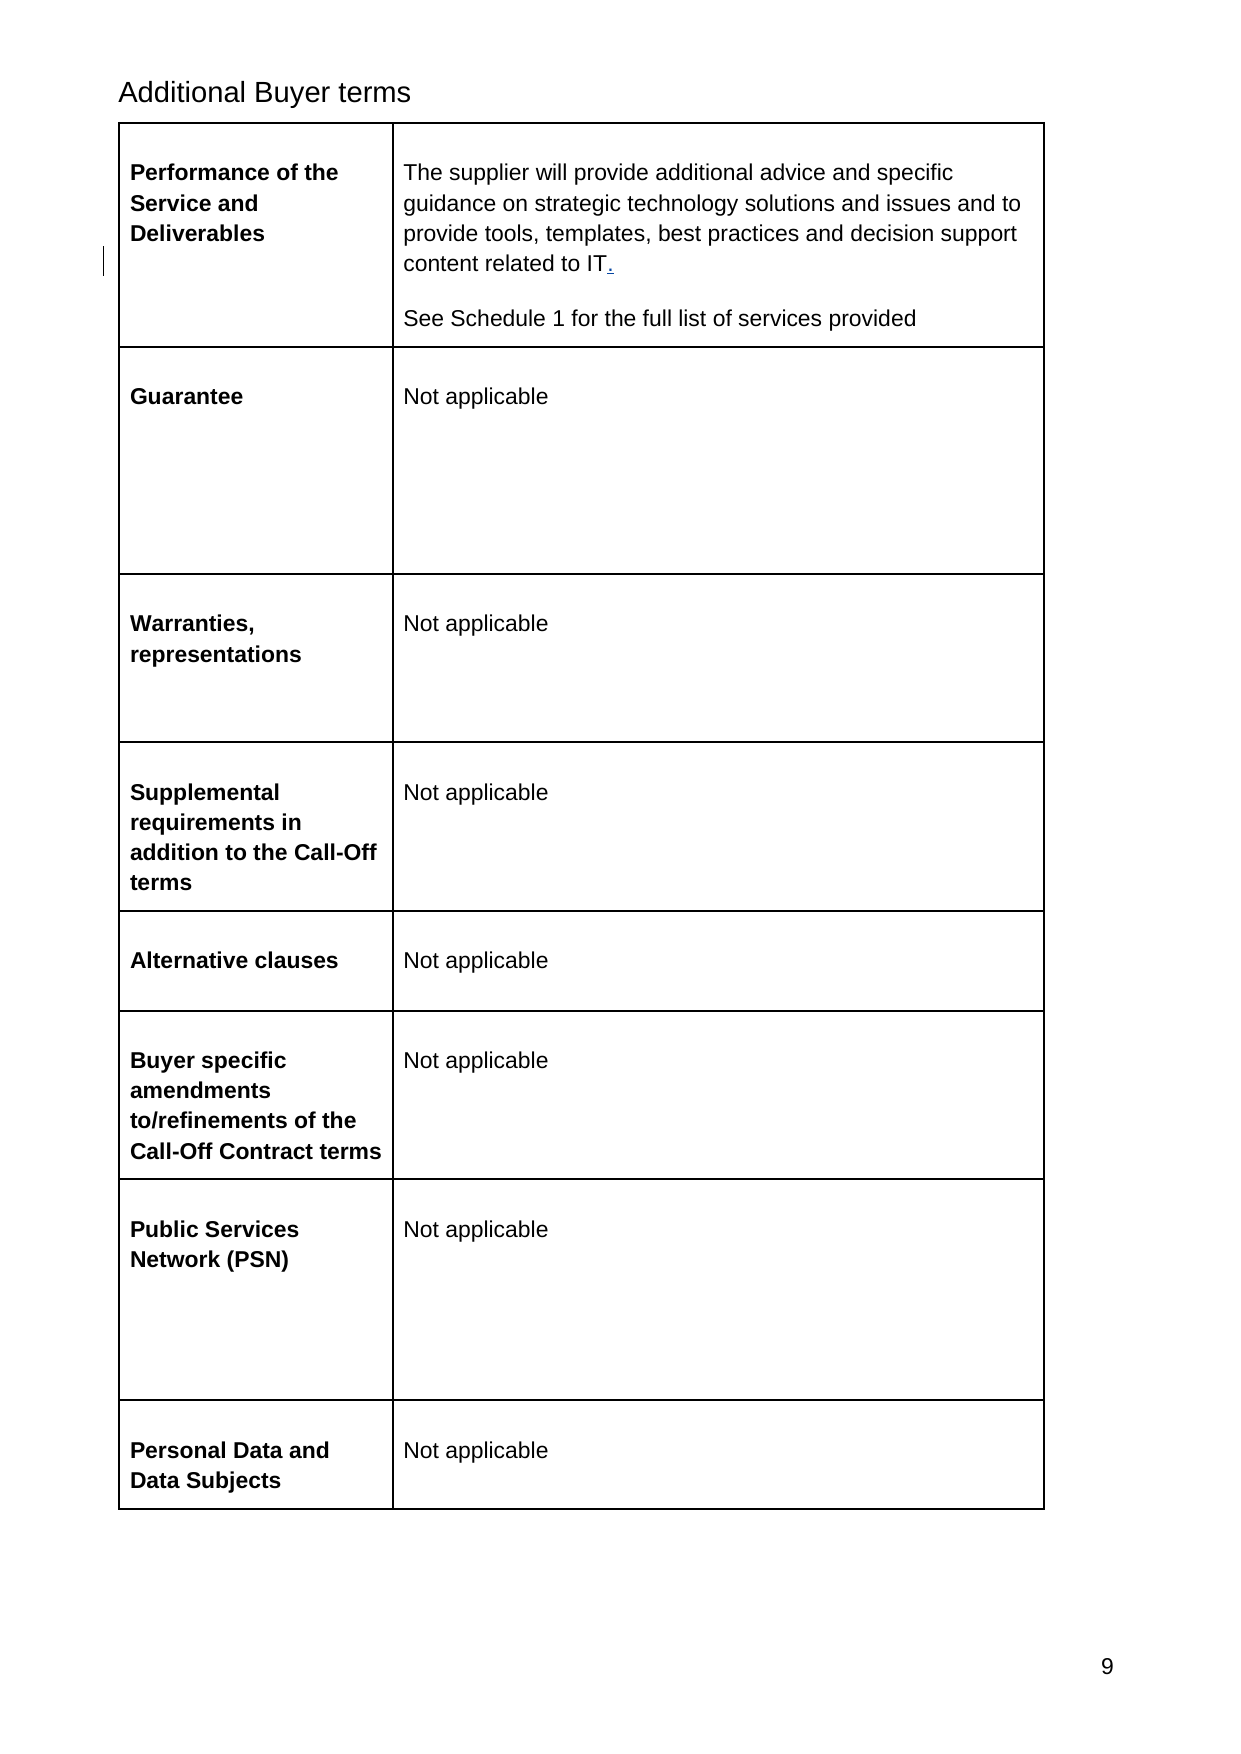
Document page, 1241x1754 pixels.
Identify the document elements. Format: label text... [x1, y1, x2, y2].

table_cell Buyer specific amendments to/refinements of the Call-Off Contract terms [120, 1012, 392, 1178]
table_cell Warranties, representations [120, 575, 392, 741]
table_cell Not applicable [394, 1401, 1043, 1507]
subtitle Additional Buyer terms [118, 75, 1122, 108]
table_cell Not applicable [394, 575, 1043, 741]
table_header Performance of the Service and Deliverables [120, 124, 392, 346]
table_cell Guarantee [120, 348, 392, 573]
table_cell Not applicable [394, 1180, 1043, 1399]
table_cell Not applicable [394, 912, 1043, 1009]
table_cell Personal Data and Data Subjects [120, 1401, 392, 1507]
table_header The supplier will provide additional advice and specific guidance on strategic technology solutions and issues and to provide tools, templates, best practices and decision support content related to IT See Schedule 1 for the full list of services provided [394, 124, 1043, 346]
table_cell Public Services Network (PSN) [120, 1180, 392, 1399]
table_cell Alternative clauses [120, 912, 392, 1009]
table_cell Not applicable [394, 1012, 1043, 1178]
table_cell Supplemental requirements in addition to the Call-Off terms [120, 743, 392, 910]
table_cell Not applicable [394, 348, 1043, 573]
table_cell Not applicable [394, 743, 1043, 910]
